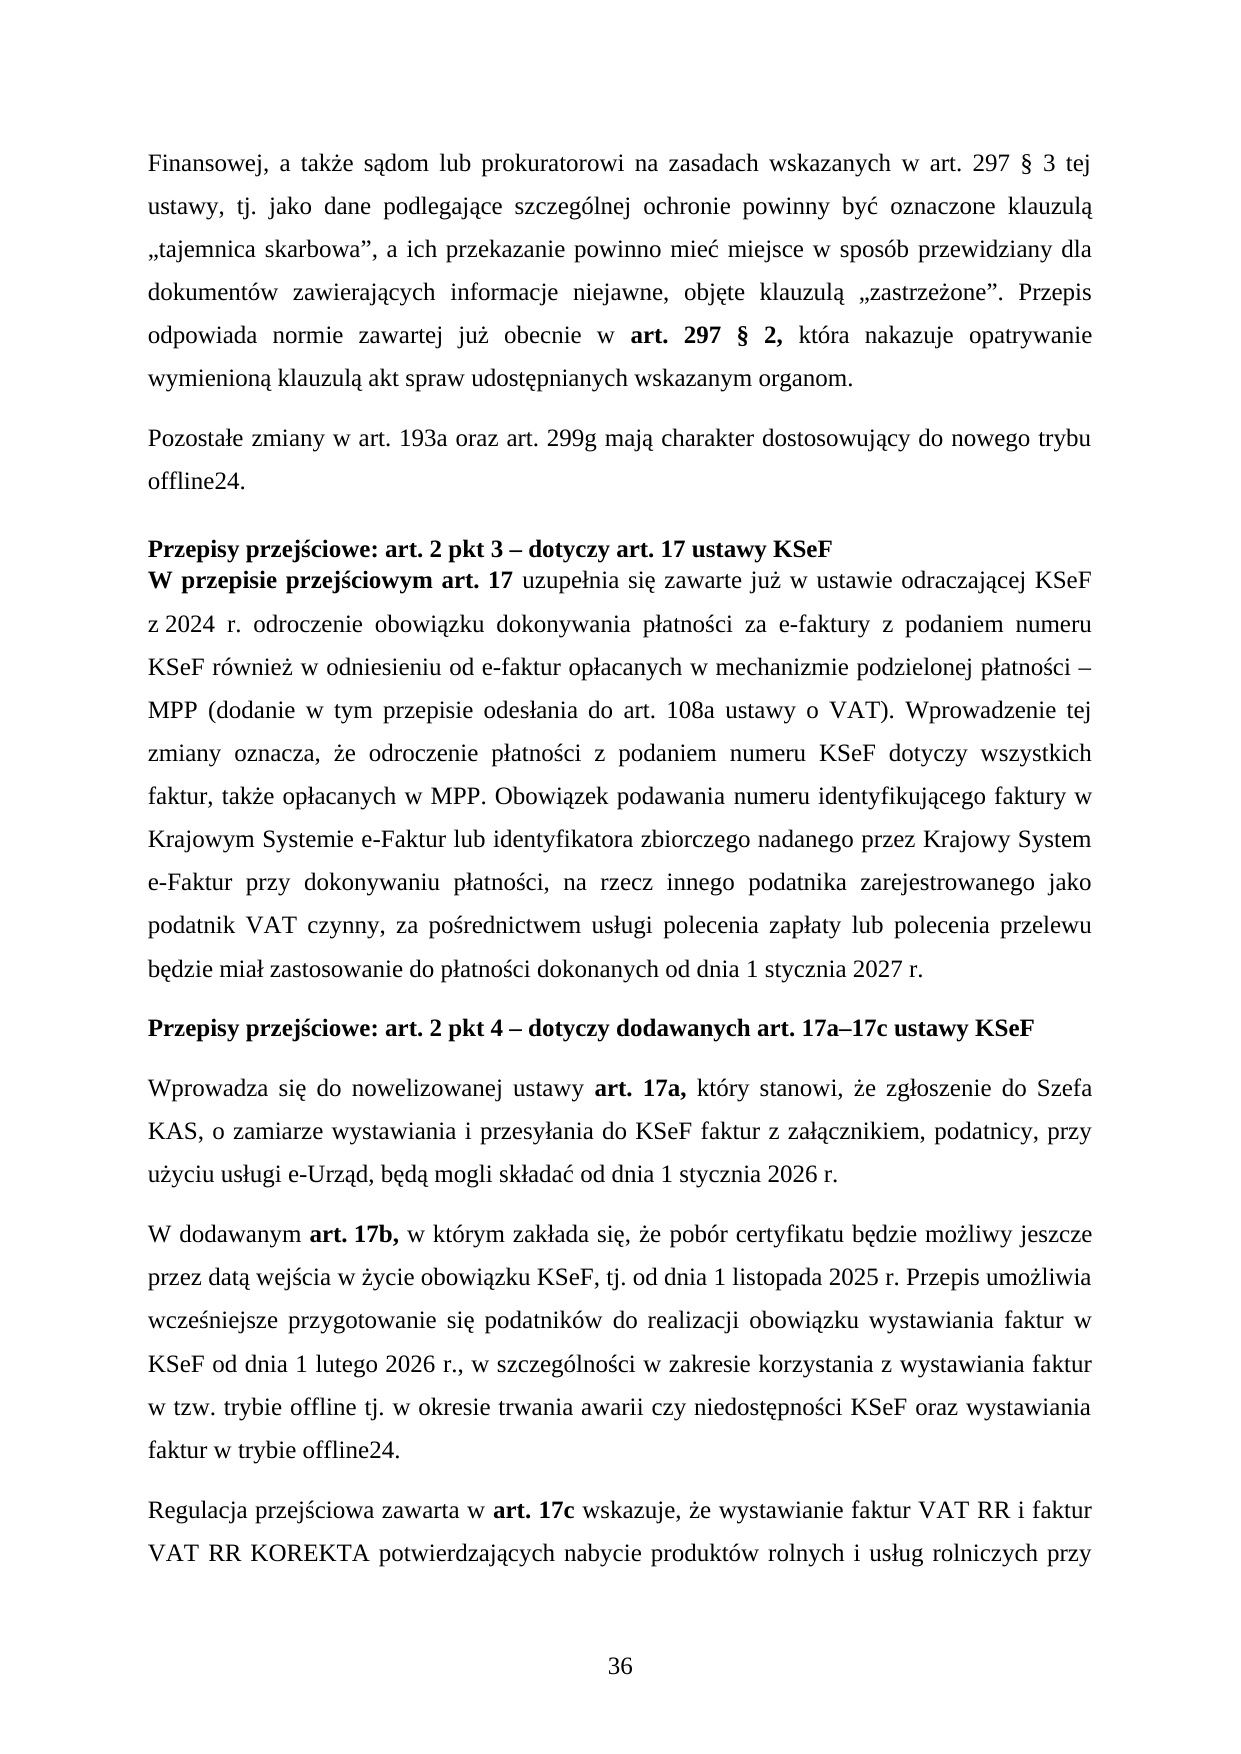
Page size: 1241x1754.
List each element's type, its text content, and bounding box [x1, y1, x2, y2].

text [148, 148, 1093, 392]
text Wprowadza się do nowelizowanej ustawy art. 17a, który stanowi, że zgłoszenie do Szefa KAS, o zamiarze wystawiania i przesyłania do KSeF faktur z załącznikiem, podatnicy, przy użyciu usługi e-Urząd, będą mogli składać od dnia 1 stycznia 2026 r. [148, 1073, 1093, 1188]
text W dodawanym art. 17b, w którym zakłada się, że pobór certyfikatu będzie możliwy jeszcze przez datą wejścia w życie obowiązku KSeF, tj. od dnia 1 listopada 2025 r. Przepis umożliwia wcześniejsze przygotowanie się podatników do realizacji obowiązku wystawiania faktur w KSeF od dnia 1 lutego 2026 r., w szczególności w zakresie korzystania z wystawiania faktur w tzw. trybie offline tj. w okresie trwania awarii czy niedostępności KSeF oraz wystawiania faktur w trybie offline24. [148, 1219, 1093, 1464]
subtitle Przepisy przejściowe: art. 2 pkt 3 – dotyczy art. 17 ustawy KSeF [148, 534, 1093, 563]
text Przepisy przejściowe: art. 2 pkt 4 – dotyczy dodawanych art. 17a–17c ustawy KSeF [148, 1013, 1093, 1042]
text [148, 1495, 1093, 1567]
text W przepisie przejściowym art. 17 uzupełnia się zawarte już w ustawie odraczającej KSeF z 2024 r. odroczenie obowiązku dokonywania płatności za e-faktury z podaniem numeru KSeF również w odniesieniu od e-faktur opłacanych w mechanizmie podzielonej płatności – MPP (dodanie w tym przepisie odesłania do art. 108a ustawy o VAT). Wprowadzenie tej zmiany oznacza, że odroczenie płatności z podaniem numeru KSeF dotyczy wszystkich faktur, także opłacanych w MPP. Obowiązek podawania numeru identyfikującego faktury w Krajowym Systemie e-Faktur lub identyfikatora zbiorczego nadanego przez Krajowy System e-Faktur przy dokonywaniu płatności, na rzecz innego podatnika zarejestrowanego jako podatnik VAT czynny, za pośrednictwem usługi polecenia zapłaty lub polecenia przelewu będzie miał zastosowanie do płatności dokonanych od dnia 1 stycznia 2027 r. [148, 566, 1093, 982]
text Pozostałe zmiany w art. 193a oraz art. 299g mają charakter dostosowujący do nowego trybu offline24. [148, 423, 1093, 495]
